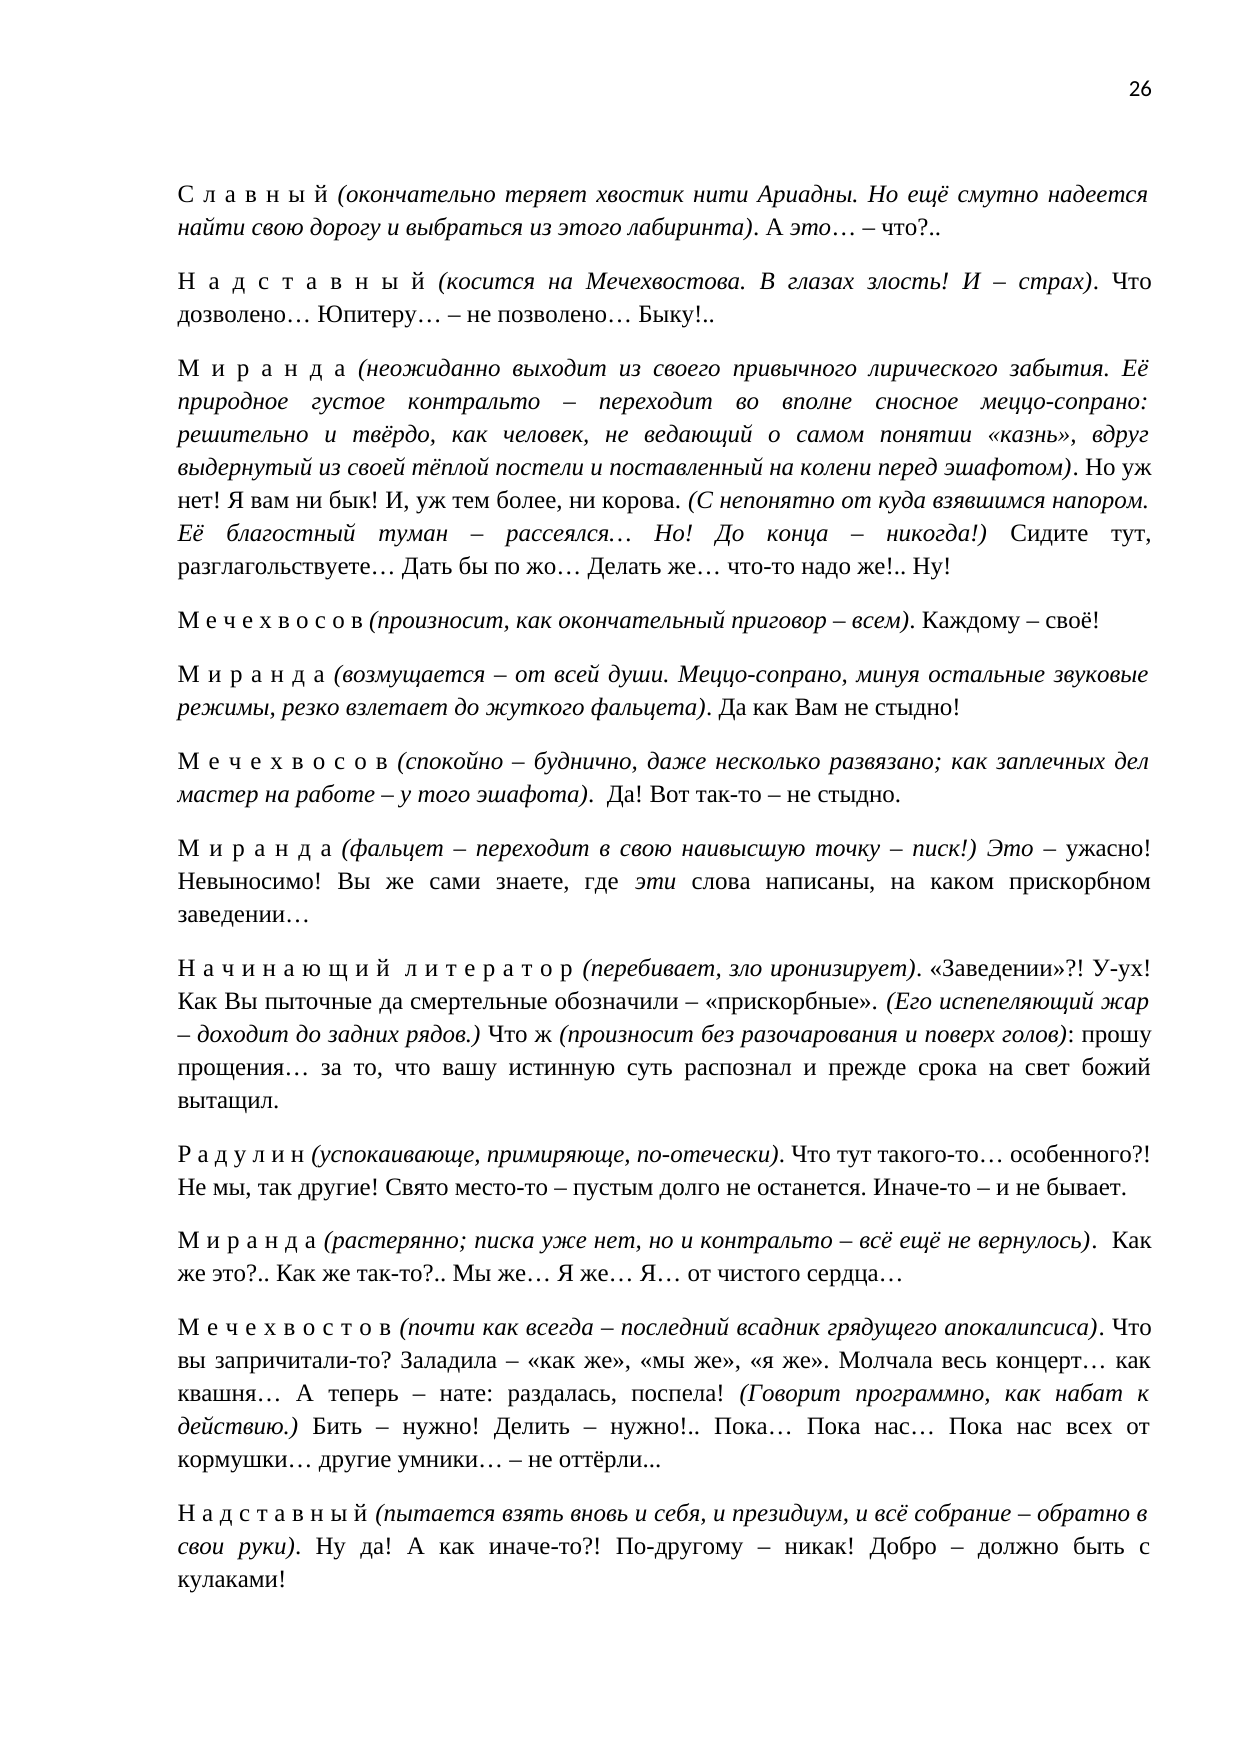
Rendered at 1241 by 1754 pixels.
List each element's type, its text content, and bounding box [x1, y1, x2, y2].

text М и р а н д а (неожиданно выходит из своего привычного лирического забытия. Её природное густое контральто – переходит во вполне сносное меццо-сопрано: решительно и твёрдо, как человек, не ведающий о самом понятии «казнь», вдруг выдернутый из своей тёплой постели и поставленный на колени перед эшафотом). Но уж нет! Я вам ни бык! И, уж тем более, ни корова. (С непонятно от куда взявшимся напором. Её благостный туман – рассеялся… Но! До конца – никогда!) Сидите тут, разглагольствуете… Дать бы по жо… Делать же… что-то надо же!.. Ну! [177, 353, 1152, 580]
text М и р а н д а (растерянно; писка уже нет, но и контральто – всё ещё не вернулось). Как же это?.. Как же так-то?.. Мы же… Я же… Я… от чистого сердца… [177, 1226, 1152, 1287]
text М и р а н д а (фальцет – переходит в свою наивысшую точку – писк!) Это – ужасно! Невыносимо! Вы же сами знаете, где эти слова написаны, на каком прискорбном заведении… [177, 833, 1152, 928]
text М е ч е х в о с о в (спокойно – буднично, даже несколько развязано; как заплечных дел мастер на работе – у того эшафота). Да! Вот так-то – не стыдно. [177, 746, 1152, 808]
text М е ч е х в о с т о в (почти как всегда – последний всадник грядущего апокалипсиса). Что вы запричитали-то? Заладила – «как же», «мы же», «я же». Молчала весь концерт… как квашня… А теперь – нате: раздалась, поспела! (Говорит программно, как набат к действию.) Бить – нужно! Делить – нужно!.. Пока… Пока нас… Пока нас всех от кормушки… другие умники… – не оттёрли... [177, 1312, 1152, 1473]
text Н а д с т а в н ы й (косится на Мечехвостова. В глазах злость! И – страх). Что дозволено… Юпитеру… – не позволено… Быку!.. [177, 266, 1152, 328]
text М и р а н д а (возмущается – от всей души. Меццо-сопрано, минуя остальные звуковые режимы, резко взлетает до жуткого фальцета). Да как Вам не стыдно! [177, 659, 1152, 721]
text М е ч е х в о с о в (произносит, как окончательный приговор – всем). Каждому – своё! [177, 605, 1152, 634]
text С л а в н ы й (окончательно теряет хвостик нити Ариадны. Но ещё смутно надеется найти свою дорогу и выбраться из этого лабиринта). А это… – что?.. [177, 179, 1152, 241]
text Н а д с т а в н ы й (пытается взять вновь и себя, и президиум, и всё собрание – обратно в свои руки). Ну да! А как иначе-то?! По-другому – никак! Добро – должно быть с кулаками! [177, 1498, 1152, 1593]
text Р а д у л и н (успокаивающе, примиряюще, по-отечески). Что тут такого-то… особенного?! Не мы, так другие! Свято место-то – пустым долго не останется. Иначе-то – и не бывает. [177, 1139, 1152, 1200]
text Н а ч и н а ю щ и й л и т е р а т о р (перебивает, зло иронизирует). «Заведении»?! У-ух! Как Вы пыточные да смертельные обозначили – «прискорбные». (Его испепеляющий жар – доходит до задних рядов.) Что ж (произносит без разочарования и поверх голов): прошу прощения… за то, что вашу истинную суть распознал и прежде срока на свет божий вытащил. [177, 953, 1152, 1113]
